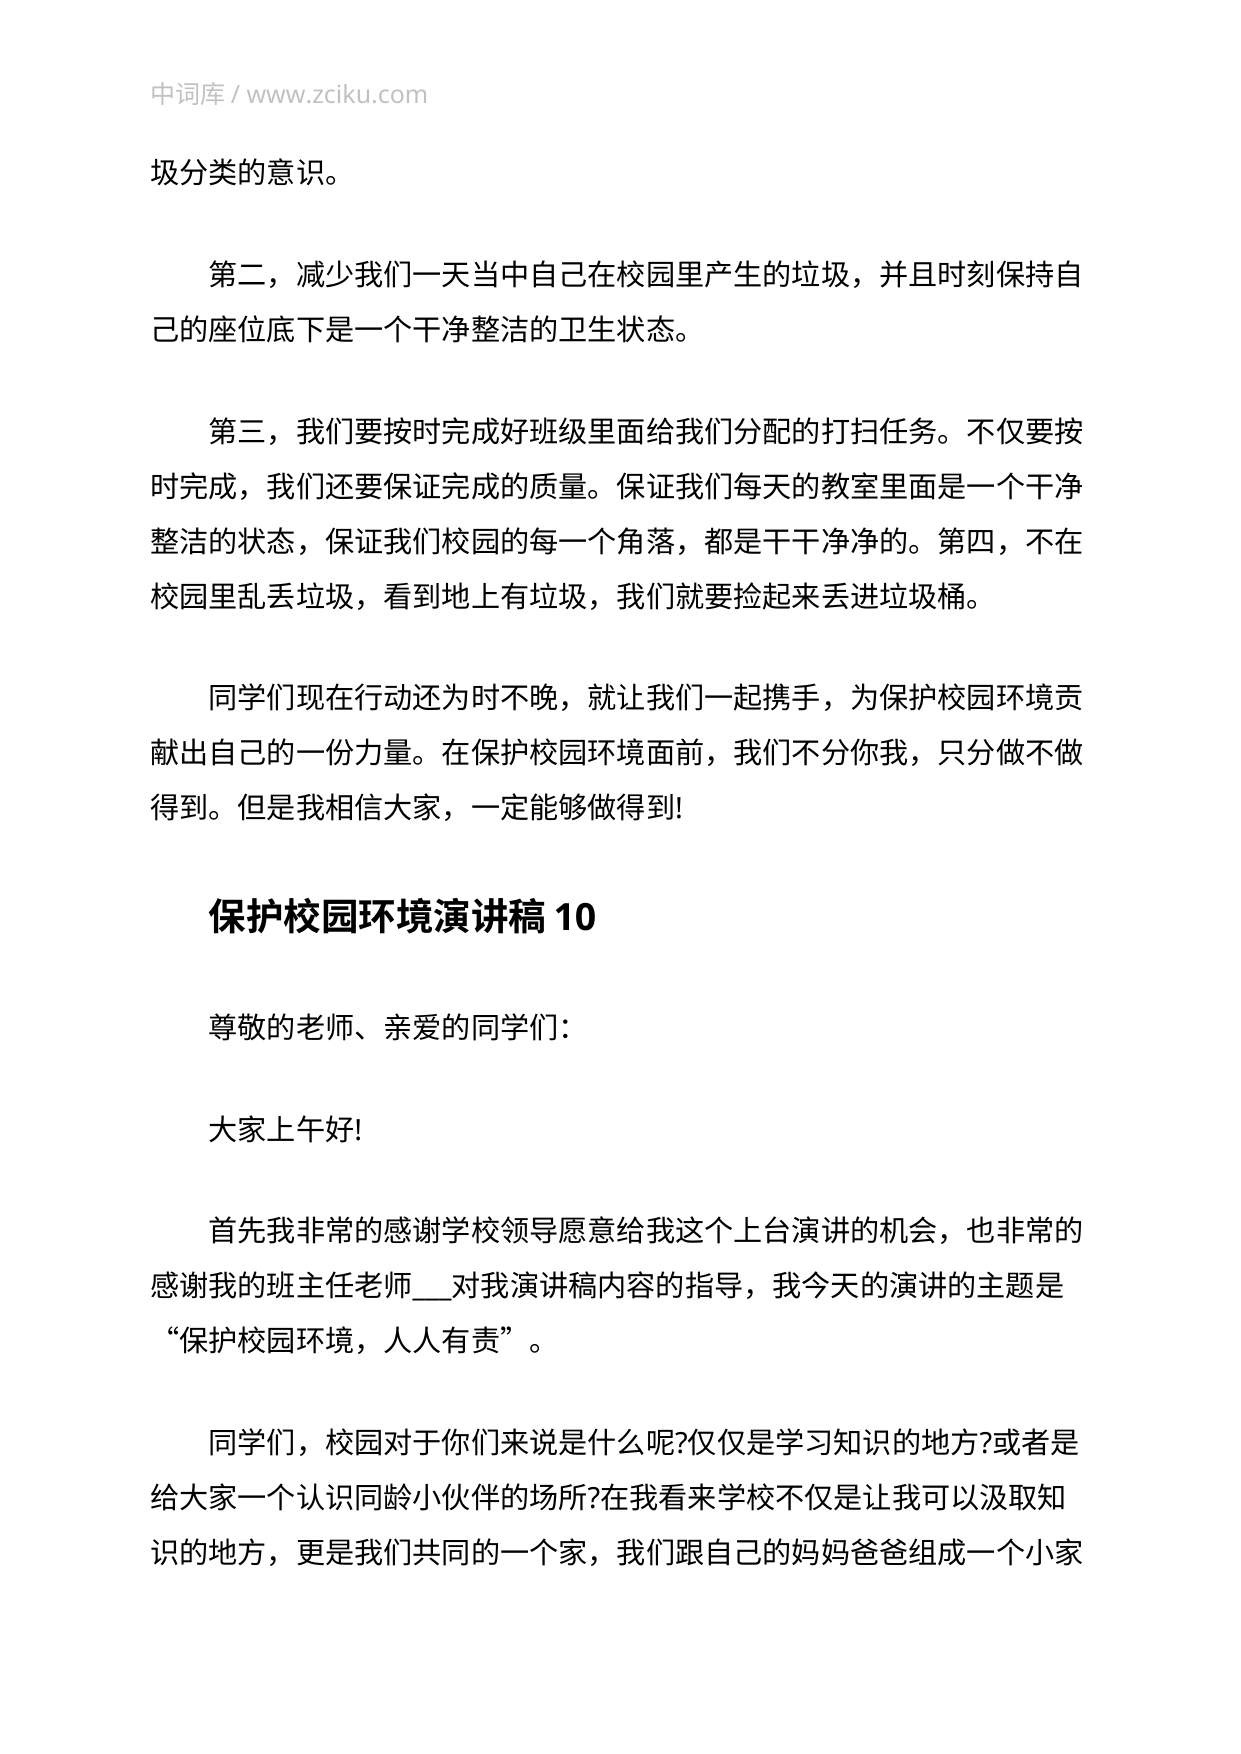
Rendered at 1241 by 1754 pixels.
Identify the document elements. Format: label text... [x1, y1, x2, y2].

text 首先我非常的感谢学校领导愿意给我这个上台演讲的机会，也非常的感谢我的班主任老师___对我演讲稿内容的指导，我今天的演讲的主题是“保护校园环境，人人有责”。 [150, 1208, 1090, 1360]
text 第二，减少我们一天当中自己在校园里产生的垃圾，并且时刻保持自己的座位底下是一个干净整洁的卫生状态。 [150, 252, 1090, 349]
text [150, 1420, 1090, 1572]
text 第三，我们要按时完成好班级里面给我们分配的打扫任务。不仅要按时完成，我们还要保证完成的质量。保证我们每天的教室里面是一个干净整洁的状态，保证我们校园的每一个角落，都是干干净净的。第四，不在校园里乱丢垃圾，看到地上有垃圾，我们就要捡起来丢进垃圾桶。 [150, 408, 1090, 615]
text 同学们现在行动还为时不晚，就让我们一起携手，为保护校园环境贡献出自己的一份力量。在保护校园环境面前，我们不分你我，只分做不做得到。但是我相信大家，一定能够做得到! [150, 675, 1090, 827]
text 尊敬的老师、亲爱的同学们： [150, 1004, 1090, 1047]
text 保护校园环境演讲稿10 [150, 887, 1090, 941]
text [150, 150, 1090, 192]
text 大家上午好! [150, 1106, 1090, 1148]
